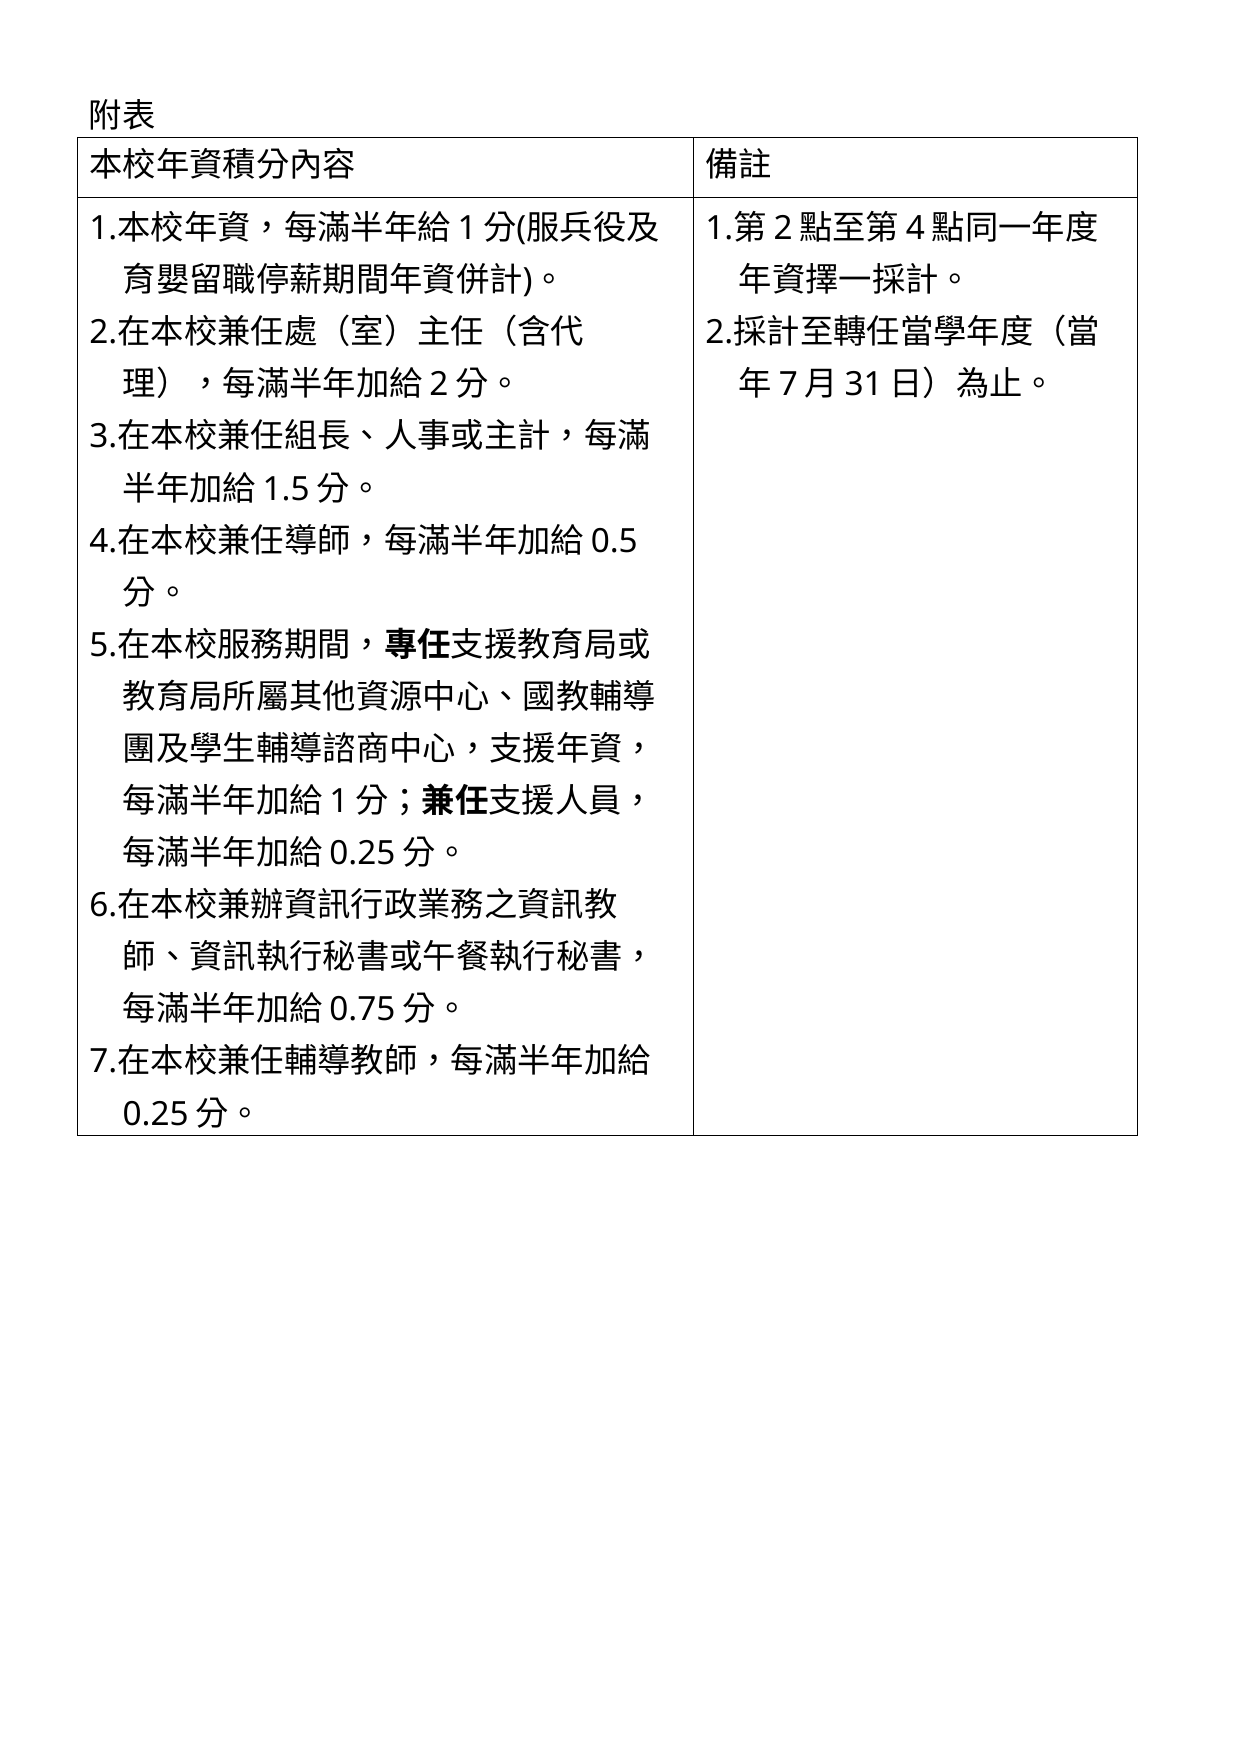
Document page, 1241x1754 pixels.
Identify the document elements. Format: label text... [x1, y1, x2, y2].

table_header 本校年資積分內容 [78, 138, 693, 197]
table_header 備註 [694, 138, 1137, 197]
table_cell 1.本校年資，每滿半年給1分(服兵役及育嬰留職停薪期間年資併計)。 2.在本校兼任處（室）主任（含代理），每滿半年加給2分。 3.在本校兼任組長、人事或主計，每滿半年加給1.5分。 4.在本校兼任導師，每滿半年加給0.5分。 5.在本校服務期間，專任支援教育局或教育局所屬其他資源中心、國教輔導團及學生輔導諮商中心，支援年資，每滿半年加給1分；兼任支援人員，每滿半年加給0.25分。 6.在本校兼辦資訊行政業務之資訊教師、資訊執行秘書或午餐執行秘書，每滿半年加給0.75分。 7.在本校兼任輔導教師，每滿半年加給0.25分。 [78, 198, 693, 1135]
text 附表 [89, 89, 1152, 137]
table_cell 1.第2點至第4點同一年度年資擇一採計。 2.採計至轉任當學年度（當年7月31日）為止。 [694, 198, 1137, 1135]
